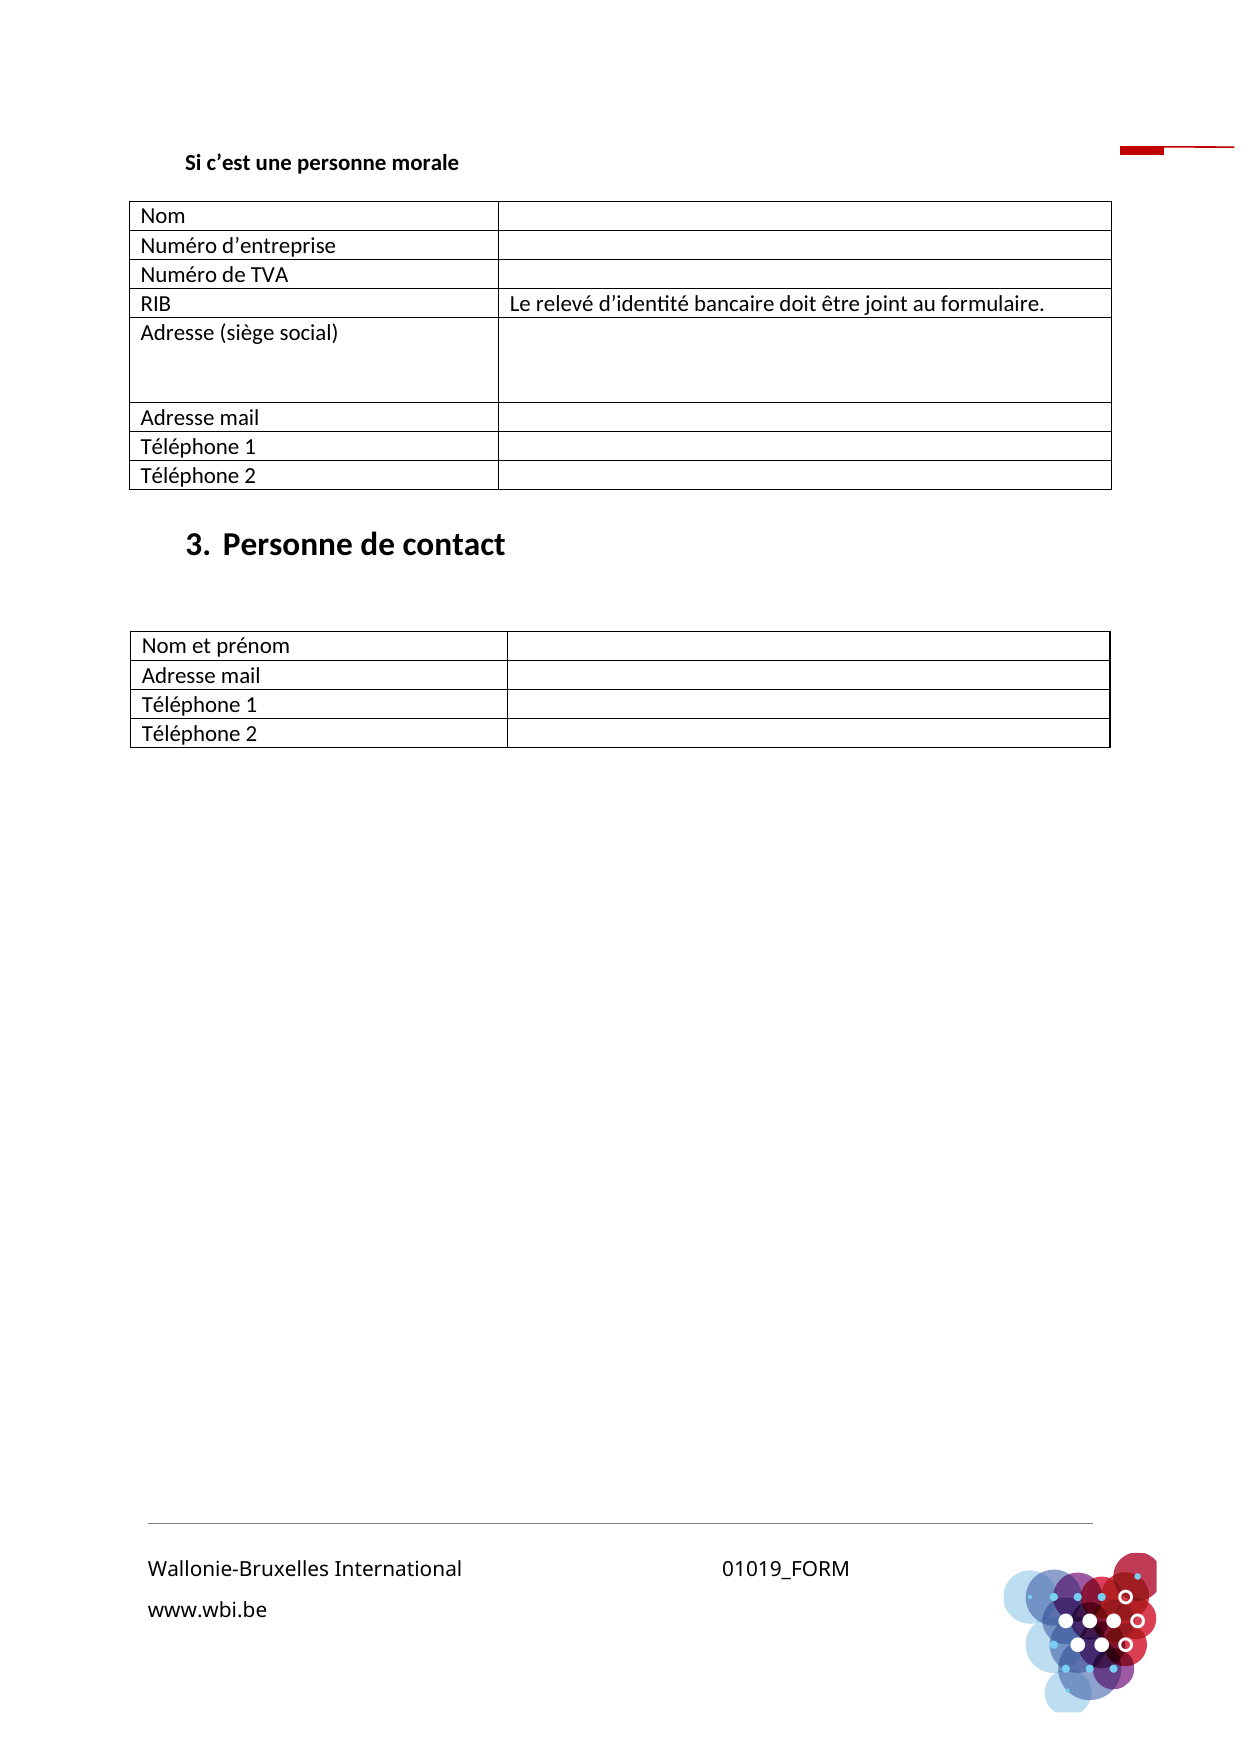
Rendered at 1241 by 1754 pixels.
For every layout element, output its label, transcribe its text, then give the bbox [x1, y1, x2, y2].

table_cell Téléphone 2 [130, 461, 498, 489]
table_cell [508, 690, 1109, 718]
table_cell Téléphone 1 [130, 432, 498, 460]
table_cell [508, 661, 1109, 689]
table_cell Adresse mail [131, 661, 507, 689]
table_header Nom [130, 202, 498, 230]
table_cell Téléphone 2 [131, 719, 507, 747]
table_cell Téléphone 1 [131, 690, 507, 718]
table_cell Adresse mail [130, 403, 498, 431]
table_cell Adresse (siège social) [130, 318, 498, 402]
table_header Nom et prénom [131, 632, 507, 660]
subtitle Personne de contact [185, 523, 1093, 564]
table_cell [499, 432, 1111, 460]
subtitle Si c’est une personne morale [185, 148, 1093, 176]
table_header [499, 202, 1111, 230]
table_cell Numéro d’entreprise [130, 231, 498, 259]
table_cell [499, 231, 1111, 259]
table_cell RIB [130, 289, 498, 317]
table_cell [499, 461, 1111, 489]
picture [1003, 1552, 1157, 1712]
table_cell [499, 260, 1111, 288]
table_cell Le relevé d’identité bancaire doit être joint au formulaire. [499, 289, 1111, 317]
table_cell [499, 318, 1111, 402]
table_header [508, 632, 1109, 660]
table_cell [499, 403, 1111, 431]
table_cell Numéro de TVA [130, 260, 498, 288]
table_cell [508, 719, 1109, 747]
